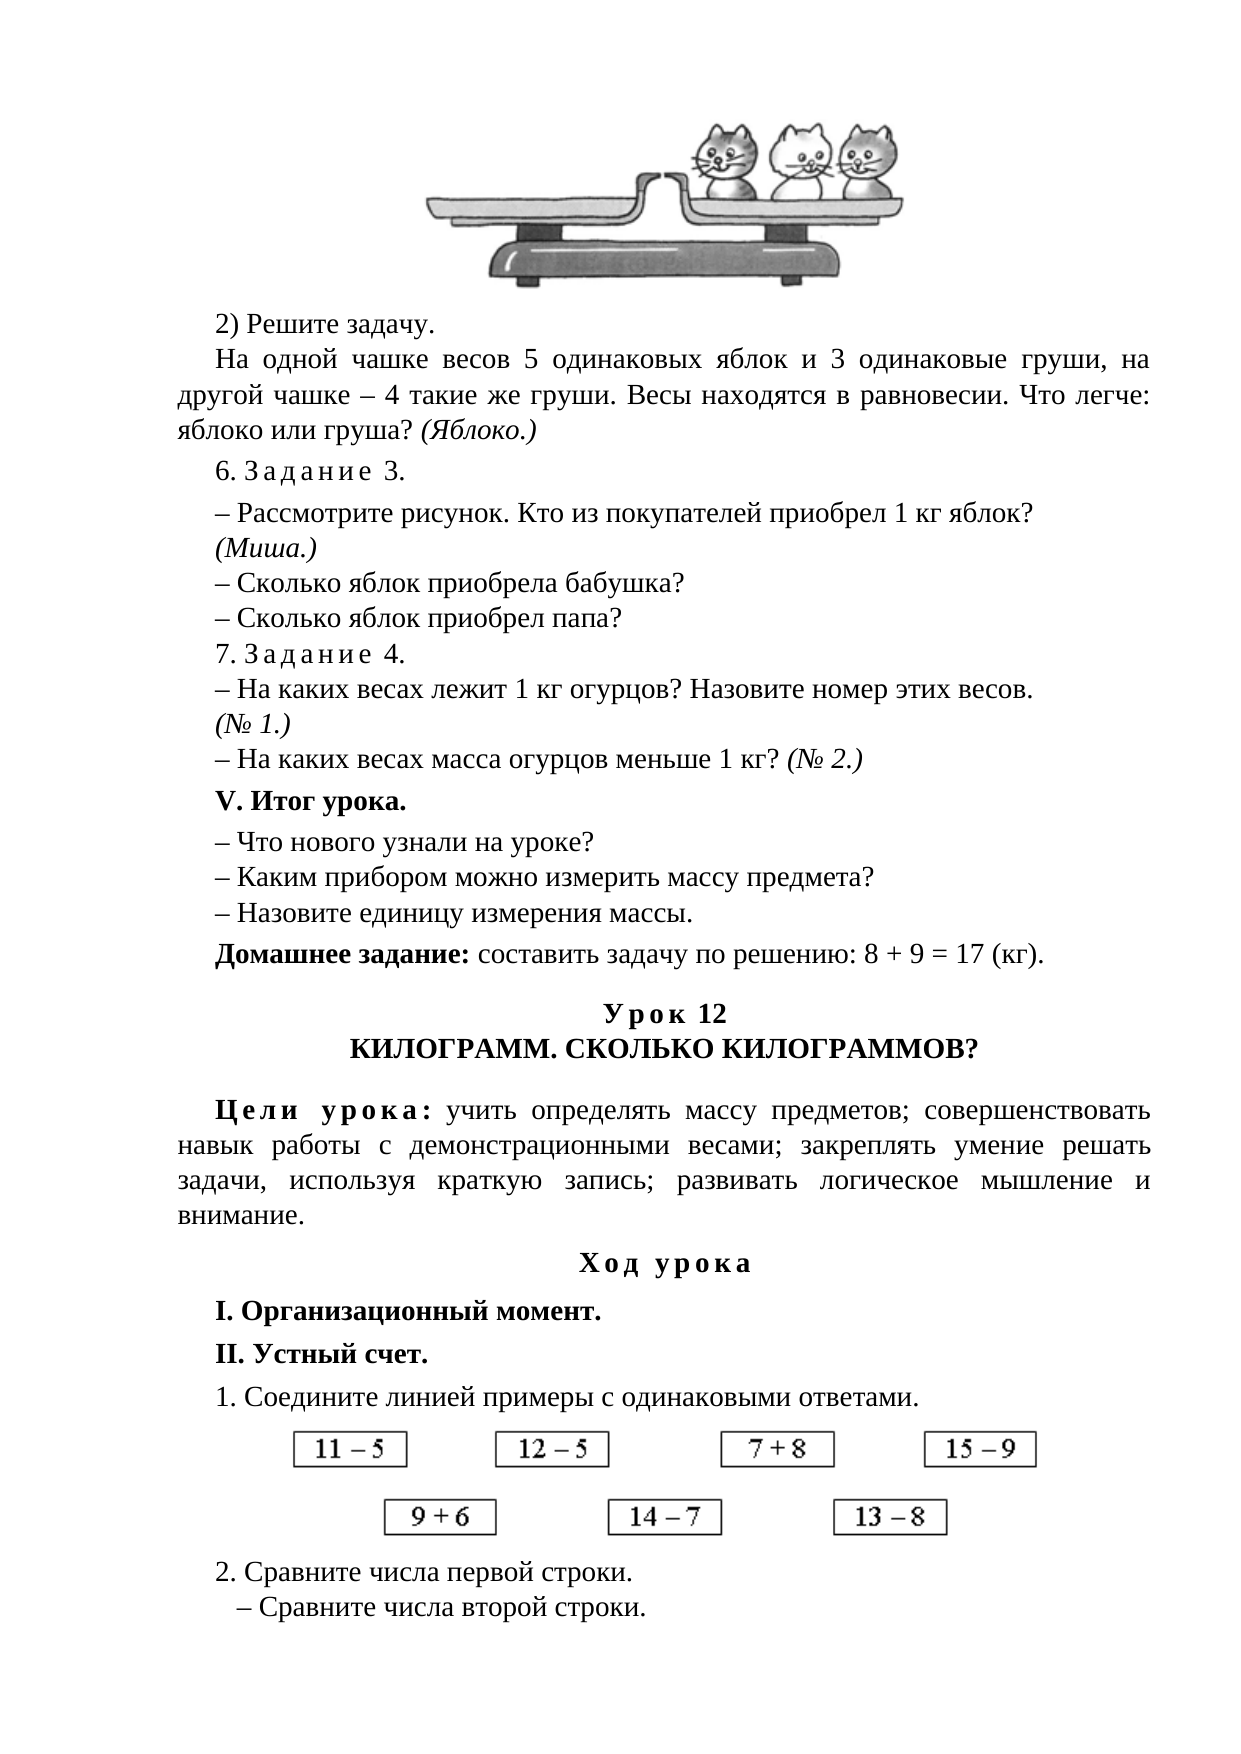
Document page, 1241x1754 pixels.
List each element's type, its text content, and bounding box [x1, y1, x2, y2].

picture [403, 118, 926, 306]
text – Что нового узнали на уроке? [177, 824, 1152, 858]
text V. Итог урока. [177, 783, 1152, 816]
text – На каких весах масса огурцов меньше 1 кг? (№ 2.) [177, 741, 1152, 775]
text I. Организационный момент. [177, 1293, 1152, 1326]
text – Каким прибором можно измерить массу предмета? [177, 859, 1152, 893]
text 2. Сравните числа первой строки. [177, 1554, 1152, 1587]
text (№ 1.) [177, 706, 1152, 740]
picture [281, 1414, 1048, 1553]
text – Рассмотрите рисунок. Кто из покупателей приобрел 1 кг яблок? [177, 495, 1152, 528]
text 1. Соедините линией примеры с одинаковыми ответами. [177, 1379, 1152, 1412]
text Ход урока [177, 1245, 1152, 1279]
text Урок 12 килограмм. сколько килограммов? [177, 996, 1152, 1065]
text – Сколько яблок приобрела бабушка? [177, 565, 1152, 599]
text – Сравните числа второй строки. [177, 1589, 1152, 1623]
text 6. Задание 3. [177, 453, 1152, 487]
text На одной чашке весов 5 одинаковых яблок и 3 одинаковые груши, на другой чашке – 4 такие же груши. Весы находятся в равновесии. Что легче: яблоко или груша? (Яблоко.) [177, 342, 1152, 446]
text 2) Решите задачу. [177, 306, 1152, 340]
text – Назовите единицу измерения массы. [177, 895, 1152, 928]
text II. Устный счет. [177, 1336, 1152, 1369]
text (Миша.) [177, 530, 1152, 564]
text 7. Задание 4. [177, 636, 1152, 669]
text Домашнее задание: составить задачу по решению: 8 + 9 = 17 (кг). [177, 936, 1152, 970]
text Цели урока: учить определять массу предметов; совершенствовать навык работы с демонстрационными весами; закреплять умение решать задачи, используя краткую запись; развивать логическое мышление и внимание. [177, 1092, 1152, 1231]
text – Сколько яблок приобрел папа? [177, 601, 1152, 634]
text – На каких весах лежит 1 кг огурцов? Назовите номер этих весов. [177, 671, 1152, 704]
